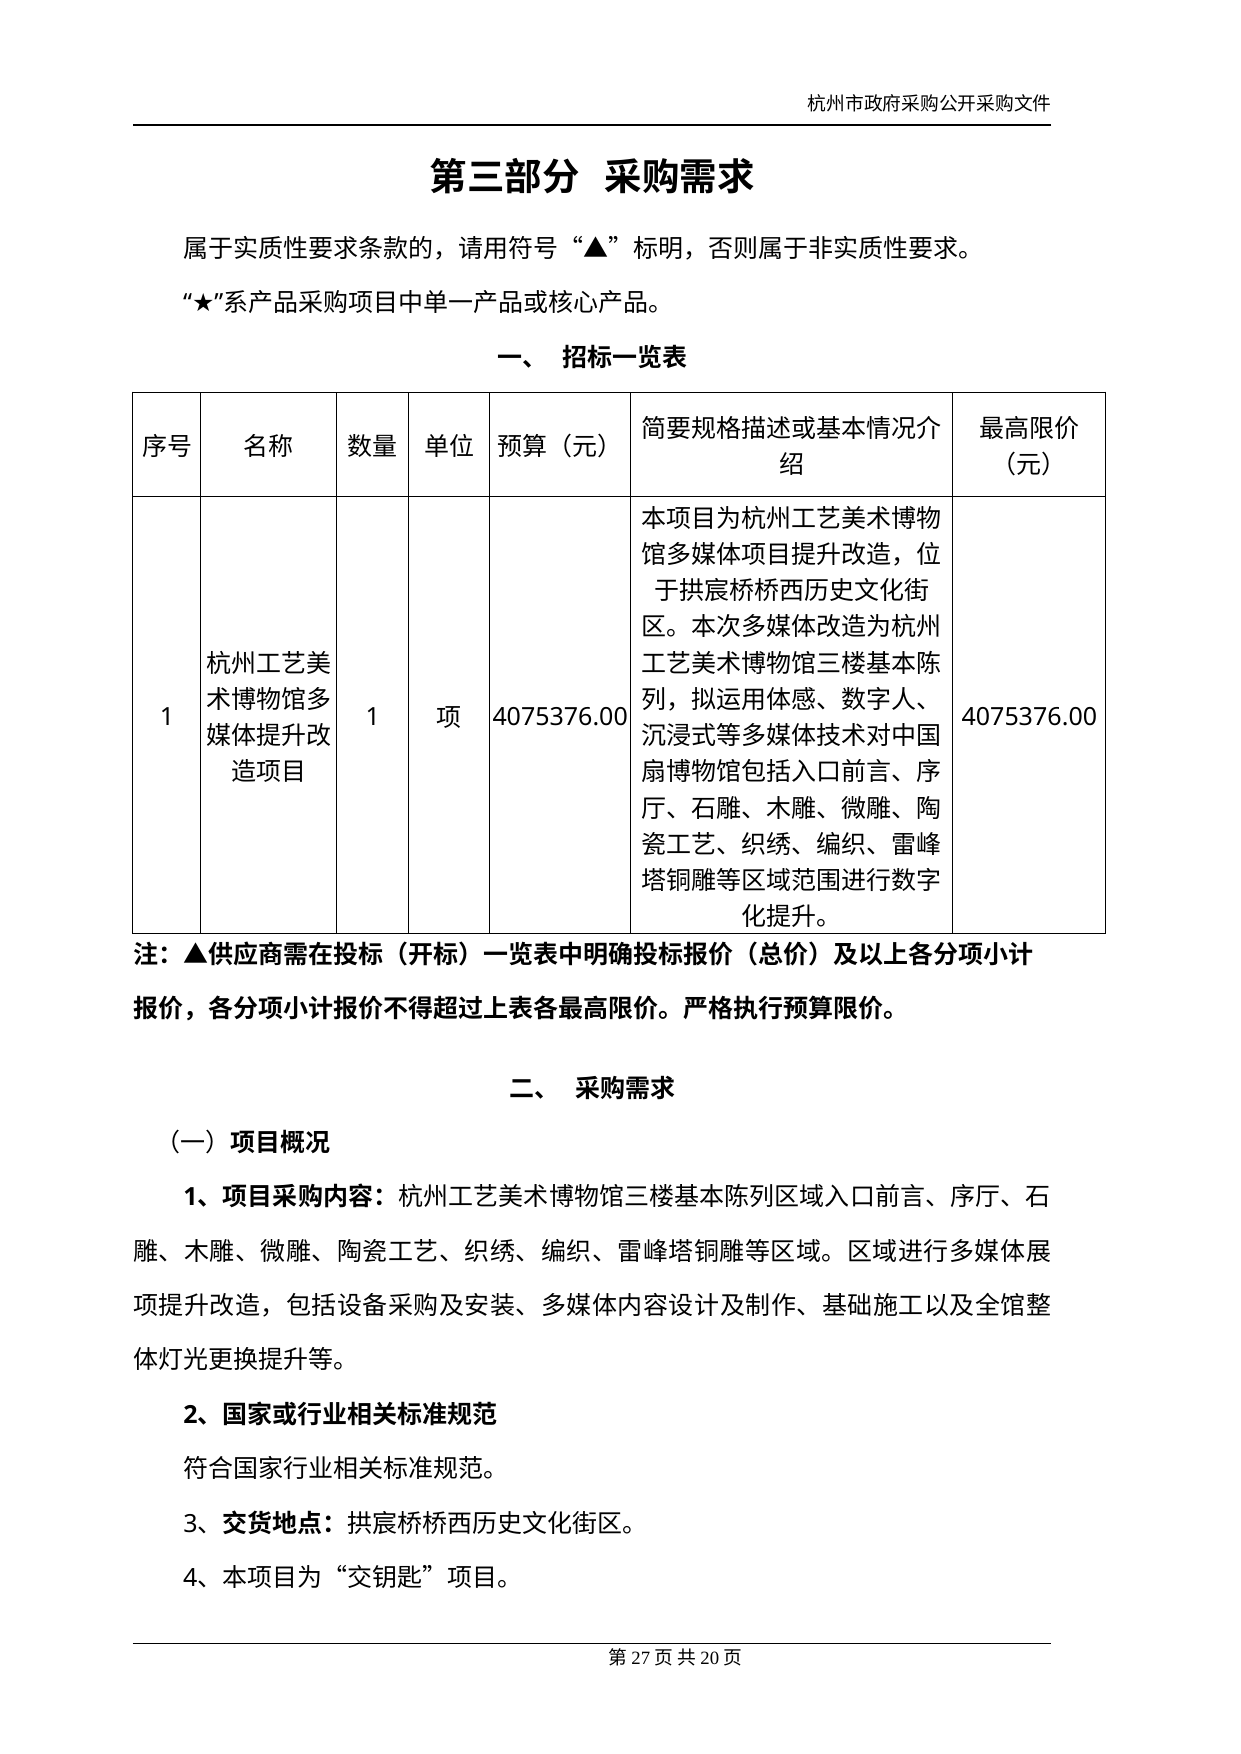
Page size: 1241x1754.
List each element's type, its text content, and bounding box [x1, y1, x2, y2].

table_header 预算（元） [490, 393, 630, 496]
list 交货地点：拱宸桥桥西历史文化街区。 [133, 1503, 1051, 1539]
table_cell 4075376.00 [953, 497, 1105, 933]
table_cell 1 [133, 497, 200, 933]
list 1、项目采购内容：杭州工艺美术博物馆三楼基本陈列区域入口前言、序厅、石雕、木雕、微雕、陶瓷工艺、织绣、编织、雷峰塔铜雕等区域。区域进行多媒体展项提升改造，包括设备采购及安装、多媒体内容设计及制作、基础施工以及全馆整体灯光更换提升等。 [133, 1177, 1051, 1376]
table_header 数量 [337, 393, 408, 496]
table_cell 4075376.00 [490, 497, 630, 933]
subtitle 招标一览表 [133, 337, 1051, 373]
text 第三部分 采购需求 [133, 147, 1051, 201]
text “★”系产品采购项目中单一产品或核心产品。 [133, 283, 1051, 319]
text 属于实质性要求条款的，请用符号“▲”标明，否则属于非实质性要求。 [133, 228, 1051, 265]
table_cell 本项目为杭州工艺美术博物馆多媒体项目提升改造，位于拱宸桥桥西历史文化街区。本次多媒体改造为杭州工艺美术博物馆三楼基本陈列，拟运用体感、数字人、沉浸式等多媒体技术对中国扇博物馆包括入口前言、序厅、石雕、木雕、微雕、陶瓷工艺、织绣、编织、雷峰塔铜雕等区域范围进行数字化提升。 [631, 497, 952, 933]
table_header 最高限价（元） [953, 393, 1105, 496]
table_header 简要规格描述或基本情况介绍 [631, 393, 952, 496]
list 2、国家或行业相关标准规范 [133, 1394, 1051, 1431]
subtitle 注：▲供应商需在投标（开标）一览表中明确投标报价（总价）及以上各分项小计报价，各分项小计报价不得超过上表各最高限价。严格执行预算限价。 [133, 934, 1051, 1025]
subtitle 采购需求 [133, 1068, 1051, 1104]
text 符合国家行业相关标准规范。 [133, 1449, 1051, 1485]
table_header 名称 [201, 393, 336, 496]
table_cell 杭州工艺美术博物馆多媒体提升改造项目 [201, 497, 336, 933]
table_cell 项 [409, 497, 489, 933]
list 本项目为“交钥匙”项目。 [133, 1557, 1051, 1594]
table_header 单位 [409, 393, 489, 496]
table_header 序号 [133, 393, 200, 496]
list 项目概况 [155, 1122, 1051, 1159]
table_cell 1 [337, 497, 408, 933]
